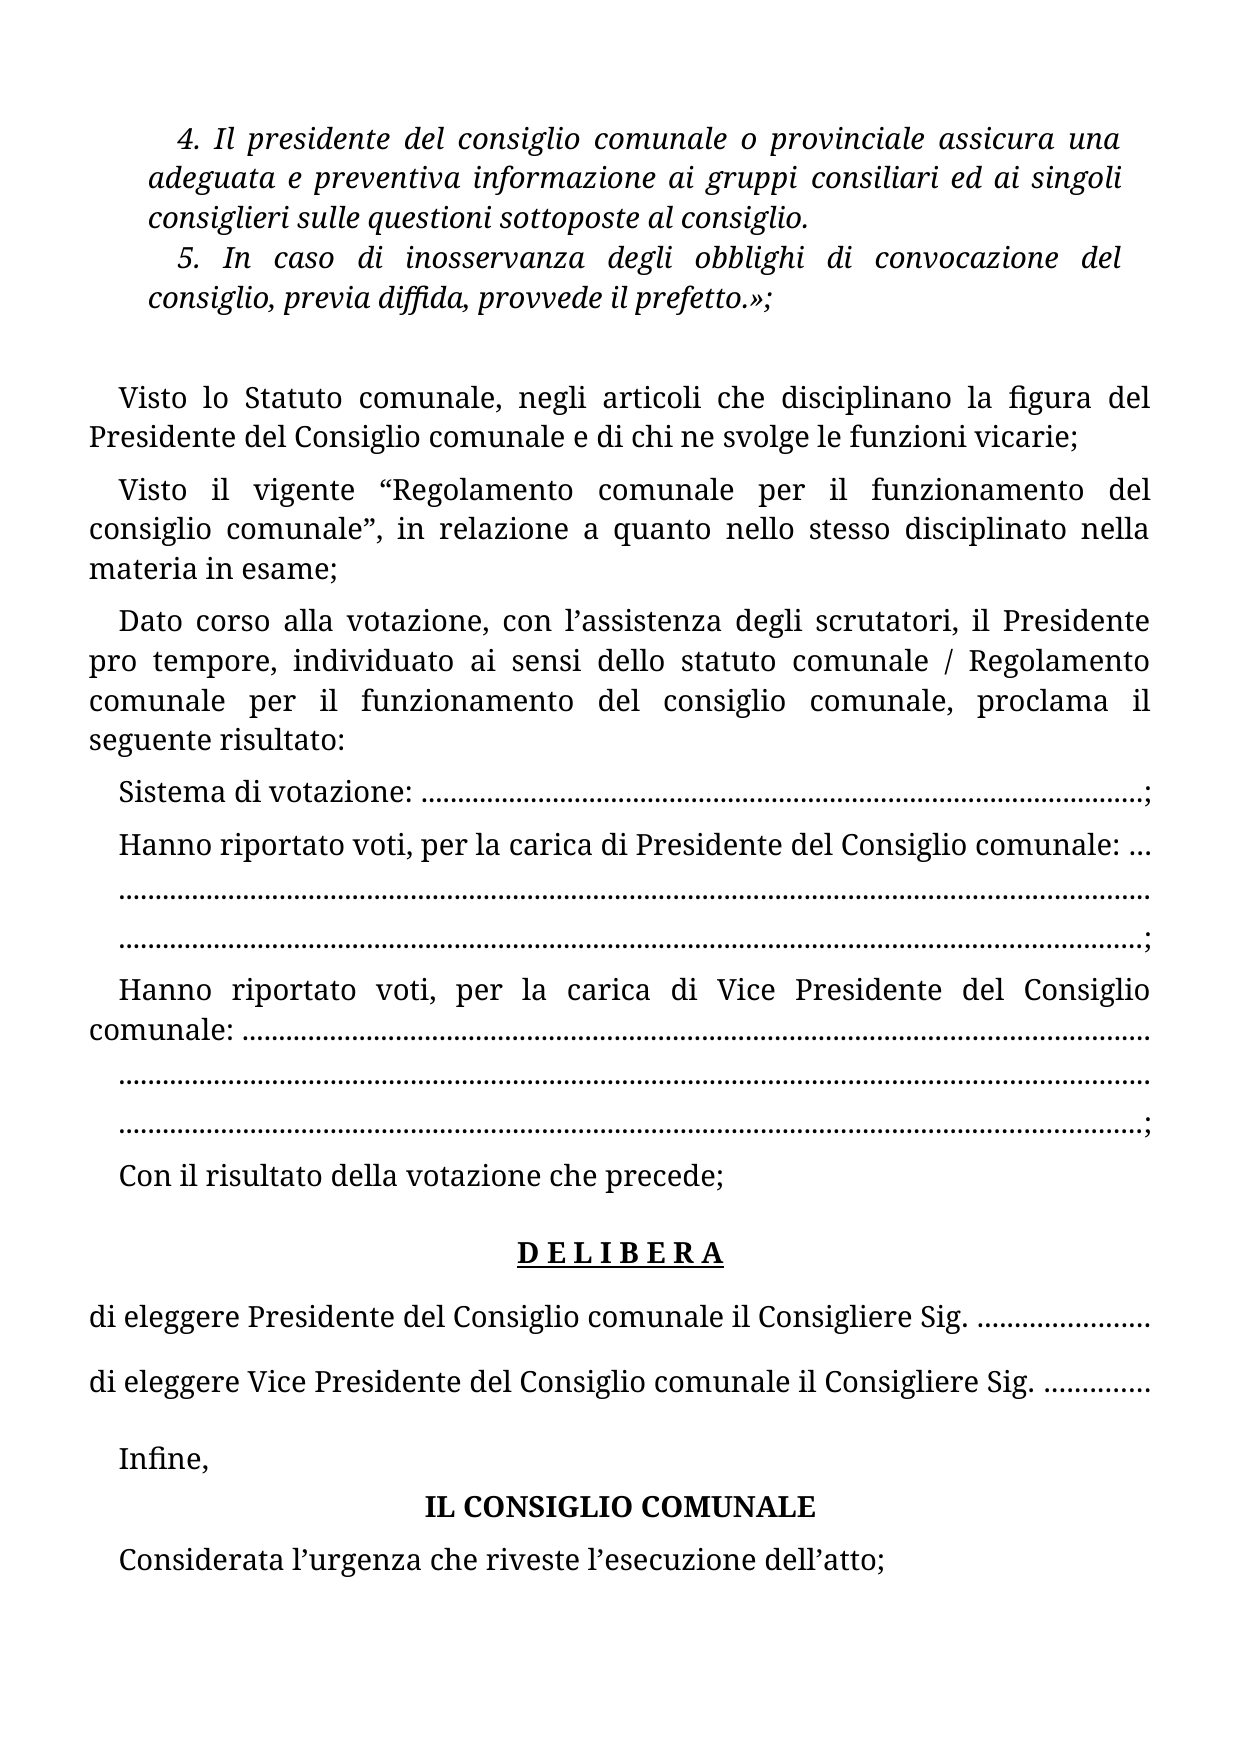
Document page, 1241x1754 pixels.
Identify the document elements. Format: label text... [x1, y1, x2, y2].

subtitle D E L I B E R A [89, 1232, 1152, 1272]
text Sistema di votazione: ; [89, 772, 1152, 811]
text Considerata l’urgenza che riveste l’esecuzione dell’atto; [89, 1539, 1152, 1578]
text Infine, [89, 1439, 1152, 1478]
text 5. In caso di inosservanza degli obblighi di convocazione del consiglio, previa diffida, provvede il prefetto.»; [148, 237, 1122, 317]
text Con il risultato della votazione che precede; [89, 1155, 1152, 1194]
text di eleggere Presidente del Consiglio comunale il Consigliere Sig. [89, 1297, 1152, 1336]
text Hanno riportato voti, per la carica di Presidente del Consiglio comunale: [89, 824, 1152, 864]
text Visto lo Statuto comunale, negli articoli che disciplinano la figura del Presidente del Consiglio comunale e di chi ne svolge le funzioni vicarie; [89, 377, 1152, 456]
text di eleggere Vice Presidente del Consiglio comunale il Consigliere Sig. [89, 1361, 1152, 1401]
text 4. Il presidente del consiglio comunale o provinciale assicura una adeguata e preventiva informazione ai gruppi consiliari ed ai singoli consiglieri sulle questioni sottoposte al consiglio. [148, 118, 1122, 237]
text ; [89, 917, 1152, 957]
text Visto il vigente “Regolamento comunale per il funzionamento del consiglio comunale”, in relazione a quanto nello stesso disciplinato nella materia in esame; [89, 469, 1152, 588]
text Dato corso alla votazione, con l’assistenza degli scrutatori, il Presidente pro tempore, individuato ai sensi dello statuto comunale / Regolamento comunale per il funzionamento del consiglio comunale, proclama il seguente risultato: [89, 601, 1152, 759]
text Hanno riportato voti, per la carica di Vice Presidente del Consiglio comunale: [89, 969, 1152, 1049]
subtitle IL CONSIGLIO COMUNALE [89, 1487, 1152, 1526]
text ; [89, 1103, 1152, 1142]
